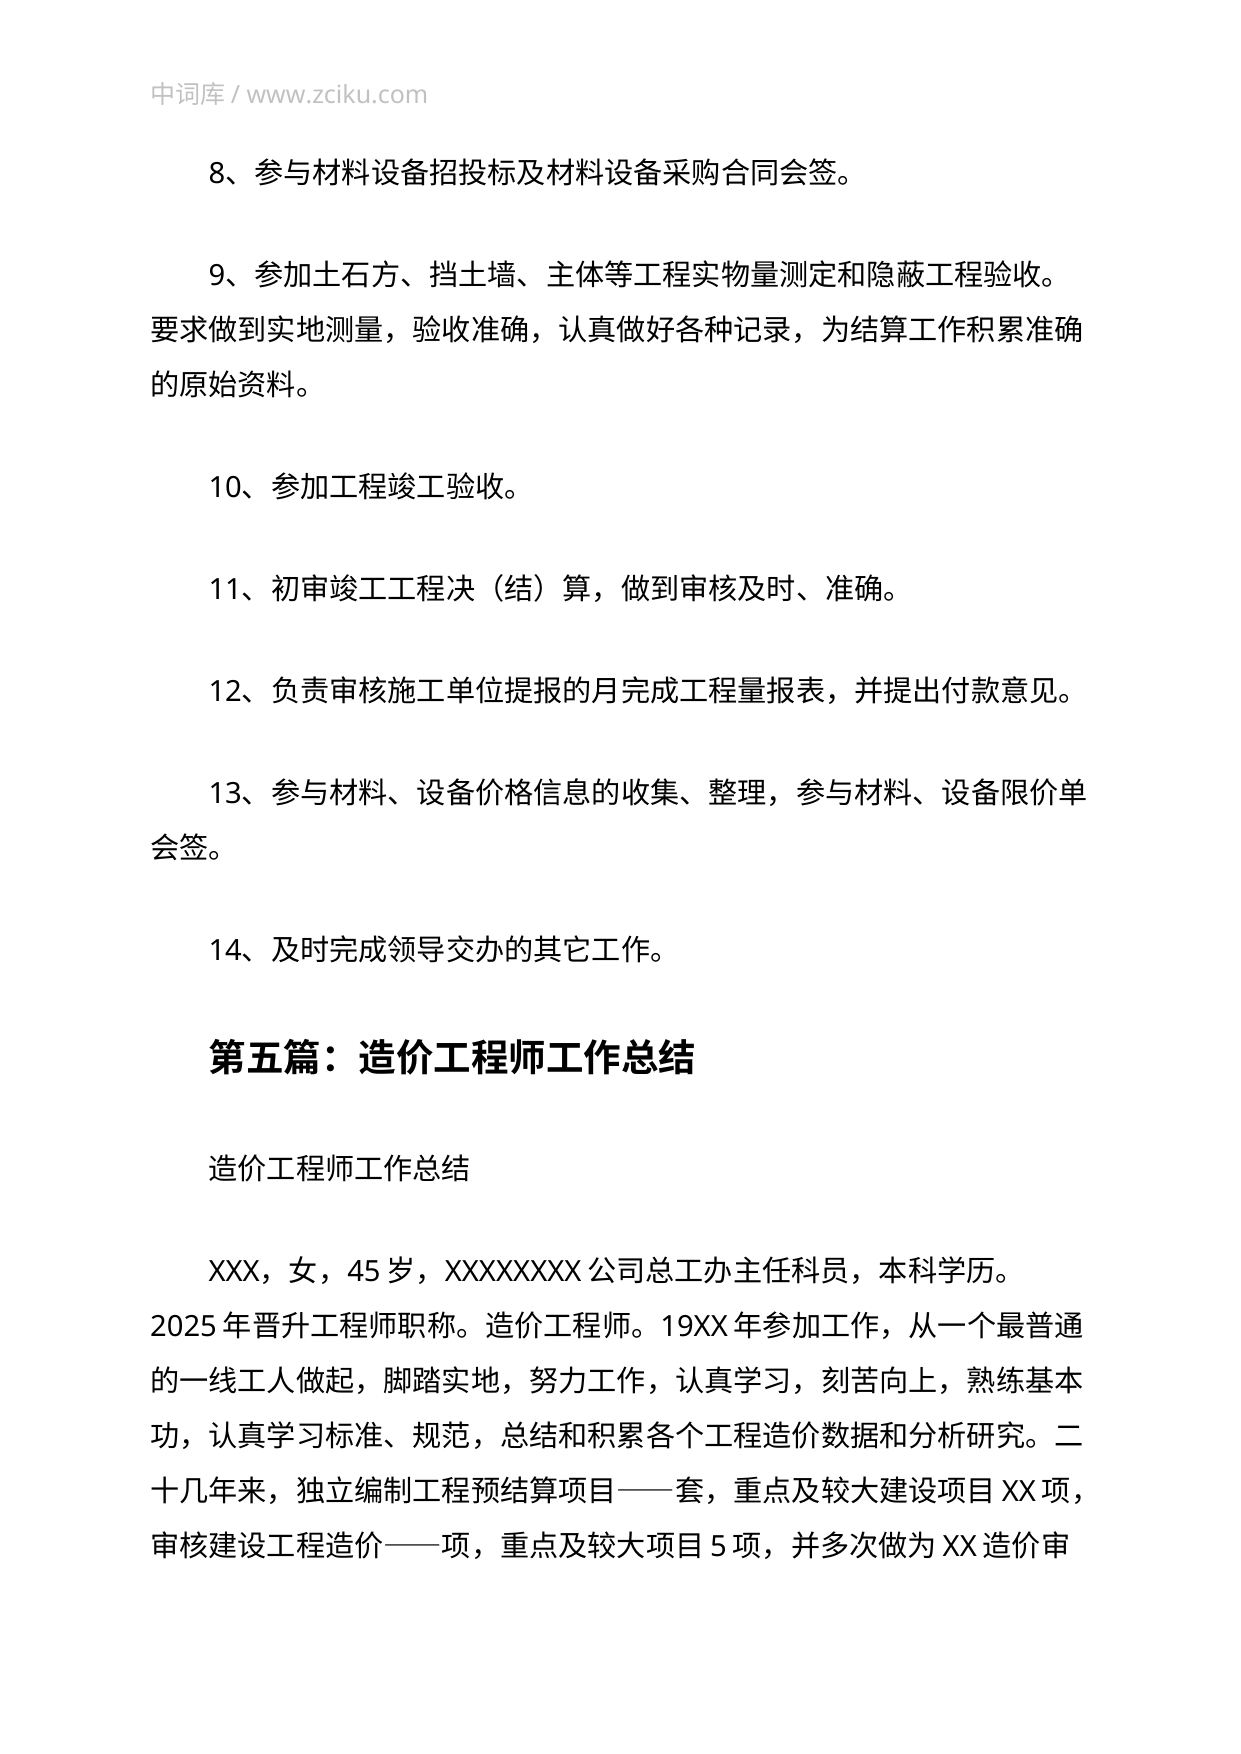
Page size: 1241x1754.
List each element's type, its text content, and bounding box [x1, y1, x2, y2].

text 14、及时完成领导交办的其它工作。 [150, 926, 1090, 969]
text 11、初审竣工工程决（结）算，做到审核及时、准确。 [150, 566, 1090, 608]
text 造价工程师工作总结 [150, 1146, 1090, 1188]
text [150, 1247, 1090, 1565]
text 13、参与材料、设备价格信息的收集、整理，参与材料、设备限价单会签。 [150, 769, 1090, 867]
text 第五篇：造价工程师工作总结 [150, 1028, 1090, 1083]
text 12、负责审核施工单位提报的月完成工程量报表，并提出付款意见。 [150, 668, 1090, 710]
text 8、参与材料设备招投标及材料设备采购合同会签。 [150, 150, 1090, 192]
text 10、参加工程竣工验收。 [150, 464, 1090, 506]
text 9、参加土石方、挡土墙、主体等工程实物量测定和隐蔽工程验收。要求做到实地测量，验收准确，认真做好各种记录，为结算工作积累准确的原始资料。 [150, 252, 1090, 404]
